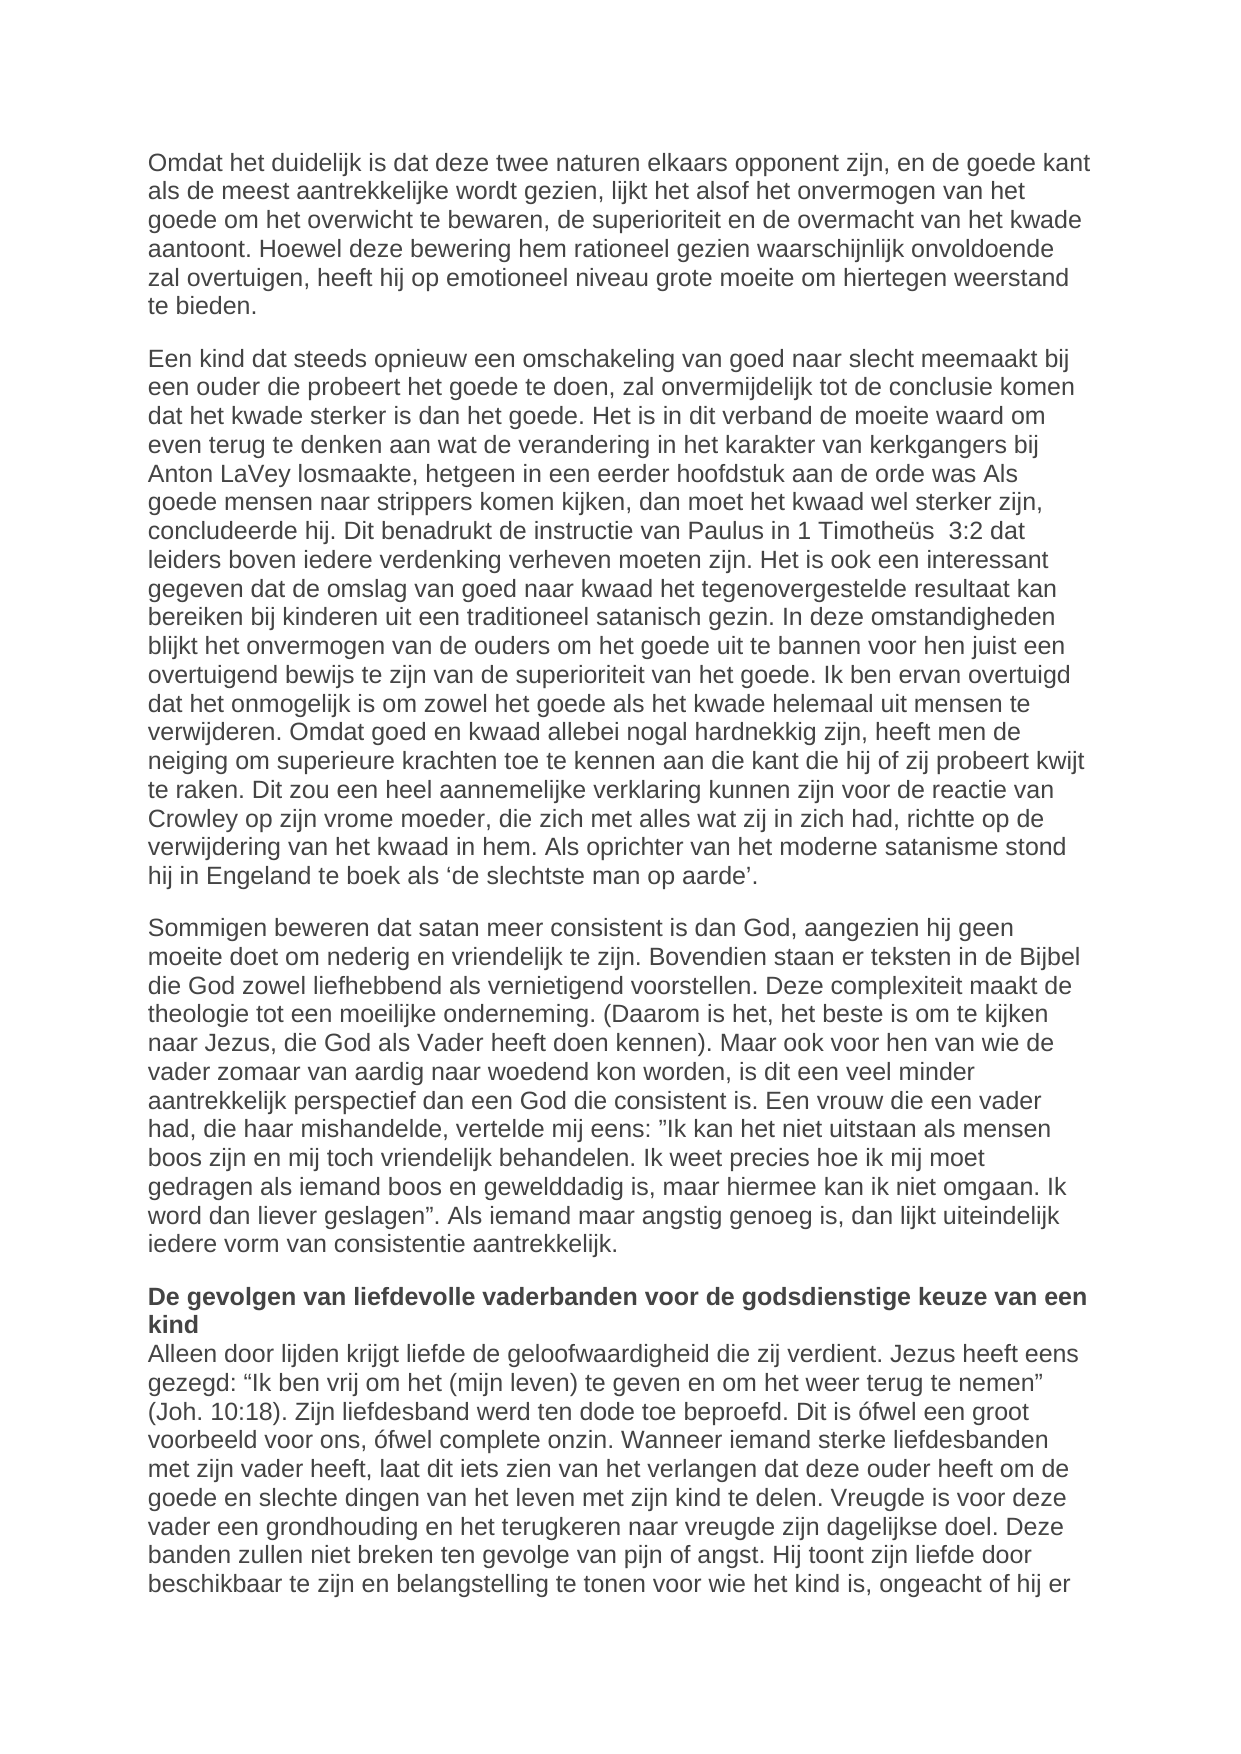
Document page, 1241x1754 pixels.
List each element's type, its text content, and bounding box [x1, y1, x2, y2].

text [148, 1339, 1093, 1598]
text De gevolgen van liefdevolle vaderbanden voor de godsdienstige keuze van een kind [148, 1282, 1093, 1339]
text Een kind dat steeds opnieuw een omschakeling van goed naar slecht meemaakt bij een ouder die probeert het goede te doen, zal onvermijdelijk tot de conclusie komen dat het kwade sterker is dan het goede. Het is in dit verband de moeite waard om even terug te denken aan wat de verandering in het karakter van kerkgangers bij Anton LaVey losmaakte, hetgeen in een eerder hoofdstuk aan de orde was Als goede mensen naar strippers komen kijken, dan moet het kwaad wel sterker zijn, concludeerde hij. Dit benadrukt de instructie van Paulus in 1 Timotheüs 3:2 dat leiders boven iedere verdenking verheven moeten zijn. Het is ook een interessant gegeven dat de omslag van goed naar kwaad het tegenovergestelde resultaat kan bereiken bij kinderen uit een traditioneel satanisch gezin. In deze omstandigheden blijkt het onvermogen van de ouders om het goede uit te bannen voor hen juist een overtuigend bewijs te zijn van de superioriteit van het goede. Ik ben ervan overtuigd dat het onmogelijk is om zowel het goede als het kwade helemaal uit mensen te verwijderen. Omdat goed en kwaad allebei nogal hardnekkig zijn, heeft men de neiging om superieure krachten toe te kennen aan die kant die hij of zij probeert kwijt te raken. Dit zou een heel aannemelijke verklaring kunnen zijn voor de reactie van Crowley op zijn vrome moeder, die zich met alles wat zij in zich had, richtte op de verwijdering van het kwaad in hem. Als oprichter van het moderne satanisme stond hij in Engeland te boek als ‘de slechtste man op aarde’. [148, 343, 1093, 890]
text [148, 148, 1093, 320]
text Sommigen beweren dat satan meer consistent is dan God, aangezien hij geen moeite doet om nederig en vriendelijk te zijn. Bovendien staan er teksten in de Bijbel die God zowel liefhebbend als vernietigend voorstellen. Deze complexiteit maakt de theologie tot een moeilijke onderneming. (Daarom is het, het beste is om te kijken naar Jezus, die God als Vader heeft doen kennen). Maar ook voor hen van wie de vader zomaar van aardig naar woedend kon worden, is dit een veel minder aantrekkelijk perspectief dan een God die consistent is. Een vrouw die een vader had, die haar mishandelde, vertelde mij eens: ”Ik kan het niet uitstaan als mensen boos zijn en mij toch vriendelijk behandelen. Ik weet precies hoe ik mij moet gedragen als iemand boos en gewelddadig is, maar hiermee kan ik niet omgaan. Ik word dan liever geslagen”. Als iemand maar angstig genoeg is, dan lijkt uiteindelijk iedere vorm van consistentie aantrekkelijk. [148, 913, 1093, 1258]
